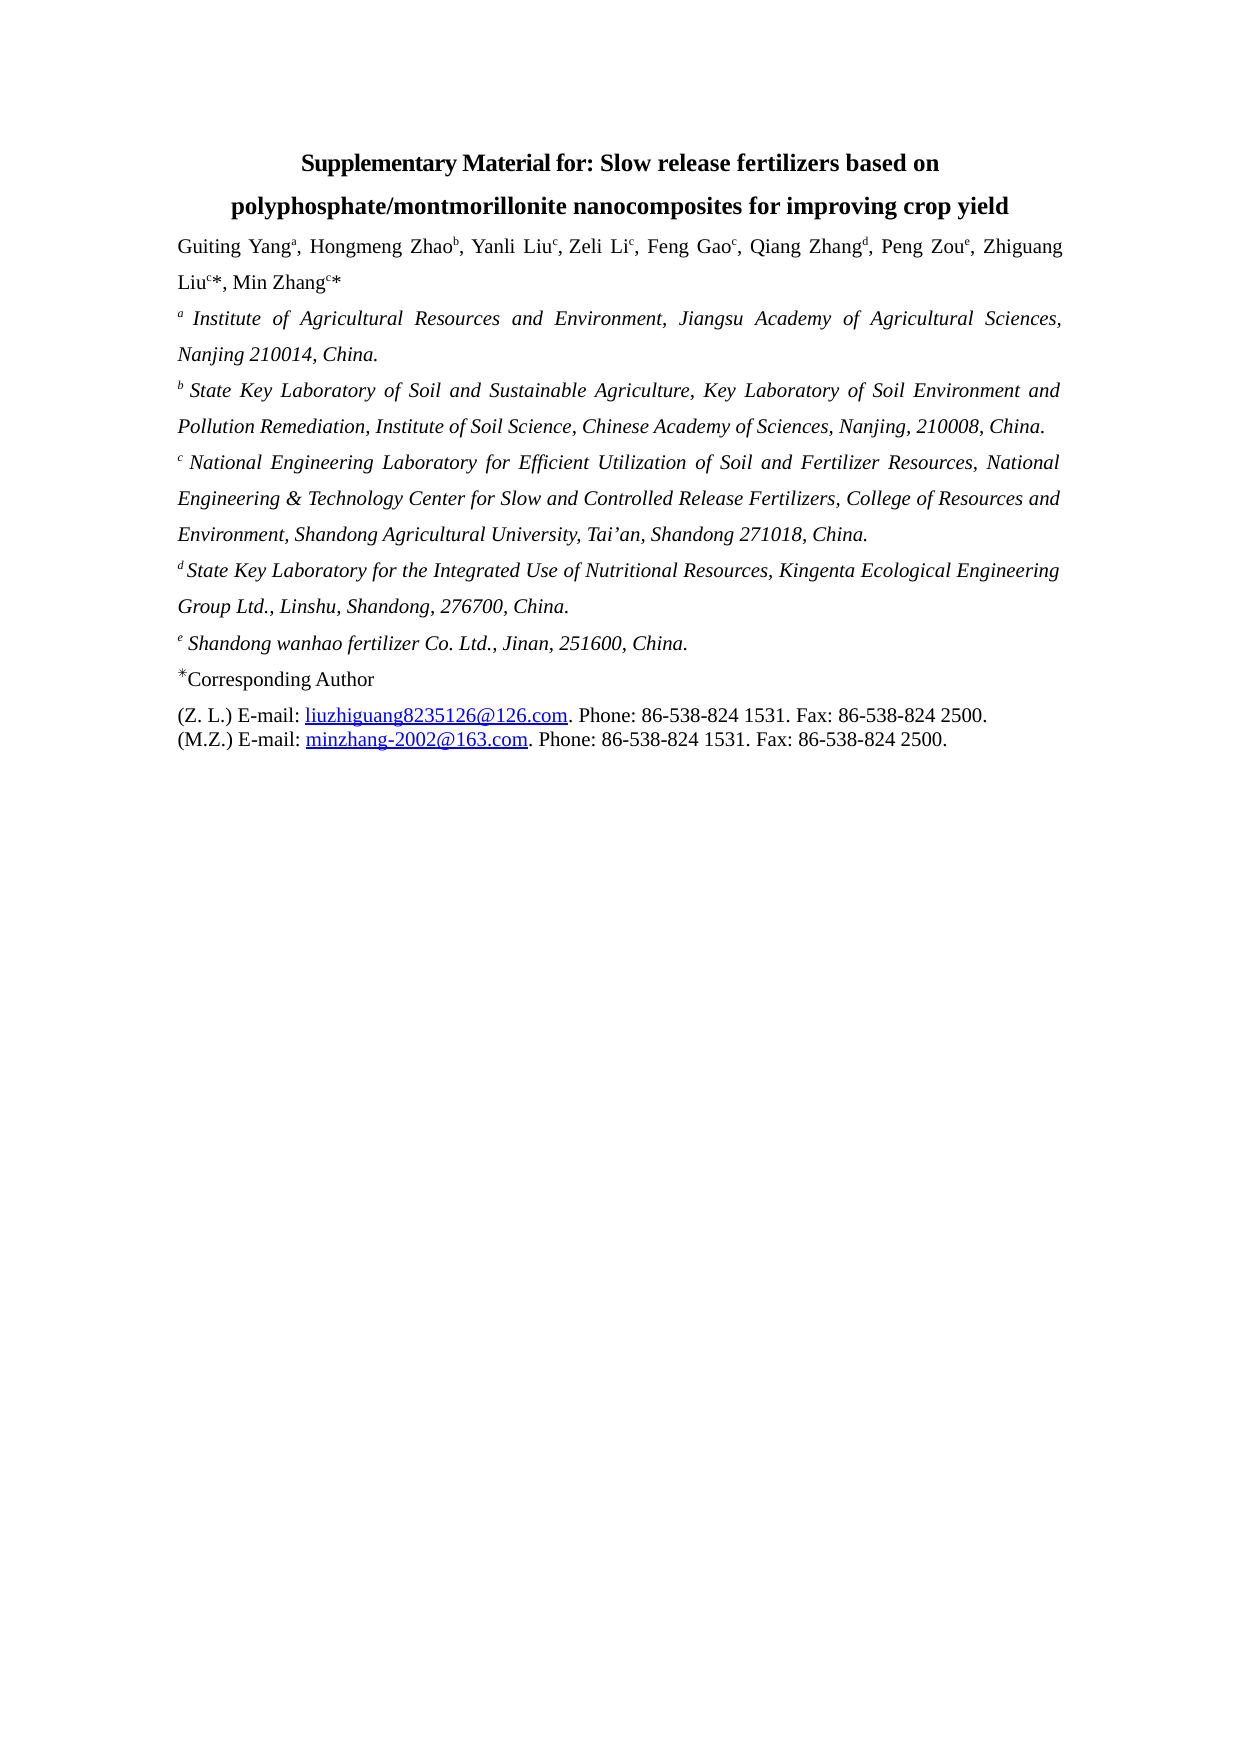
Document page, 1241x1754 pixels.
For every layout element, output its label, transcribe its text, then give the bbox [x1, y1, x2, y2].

text (M.Z.) E-mail: minzhang-2002@163.com. Phone: 86-538-824 1531. Fax: 86-538-824 2500. [177, 727, 1063, 751]
text c National Engineering Laboratory for Efficient Utilization of Soil and Fertilizer Resources, National Engineering & Technology Center for Slow and Controlled Release Fertilizers, College of Resources and Environment, Shandong Agricultural University, Tai’an, Shandong 271018, China. [177, 450, 1063, 546]
text d State Key Laboratory for the Integrated Use of Nutritional Resources, Kingenta Ecological Engineering Group Ltd., Linshu, Shandong, 276700, China. [177, 558, 1063, 618]
text Supplementary Material for: Slow release fertilizers based on polyphosphate/montmorillonite nanocomposites for improving crop yield [177, 148, 1063, 219]
text a Institute of Agricultural Resources and Environment, Jiangsu Academy of Agricultural Sciences, Nanjing 210014, China. [177, 306, 1063, 366]
text ✳Corresponding Author [177, 666, 1063, 691]
text b State Key Laboratory of Soil and Sustainable Agriculture, Key Laboratory of Soil Environment and Pollution Remediation, Institute of Soil Science, Chinese Academy of Sciences, Nanjing, 210008, China. [177, 378, 1063, 438]
text Guiting Yanga, Hongmeng Zhaob, Yanli Liuc, Zeli Lic, Feng Gaoc, Qiang Zhangd, Peng Zoue, Zhiguang Liuc*, Min Zhangc* [177, 234, 1063, 294]
text (Z. L.) E-mail: liuzhiguang8235126@126.com. Phone: 86-538-824 1531. Fax: 86-538-824 2500. [177, 702, 1063, 727]
text e Shandong wanhao fertilizer Co. Ltd., Jinan, 251600, China. [177, 630, 1063, 654]
